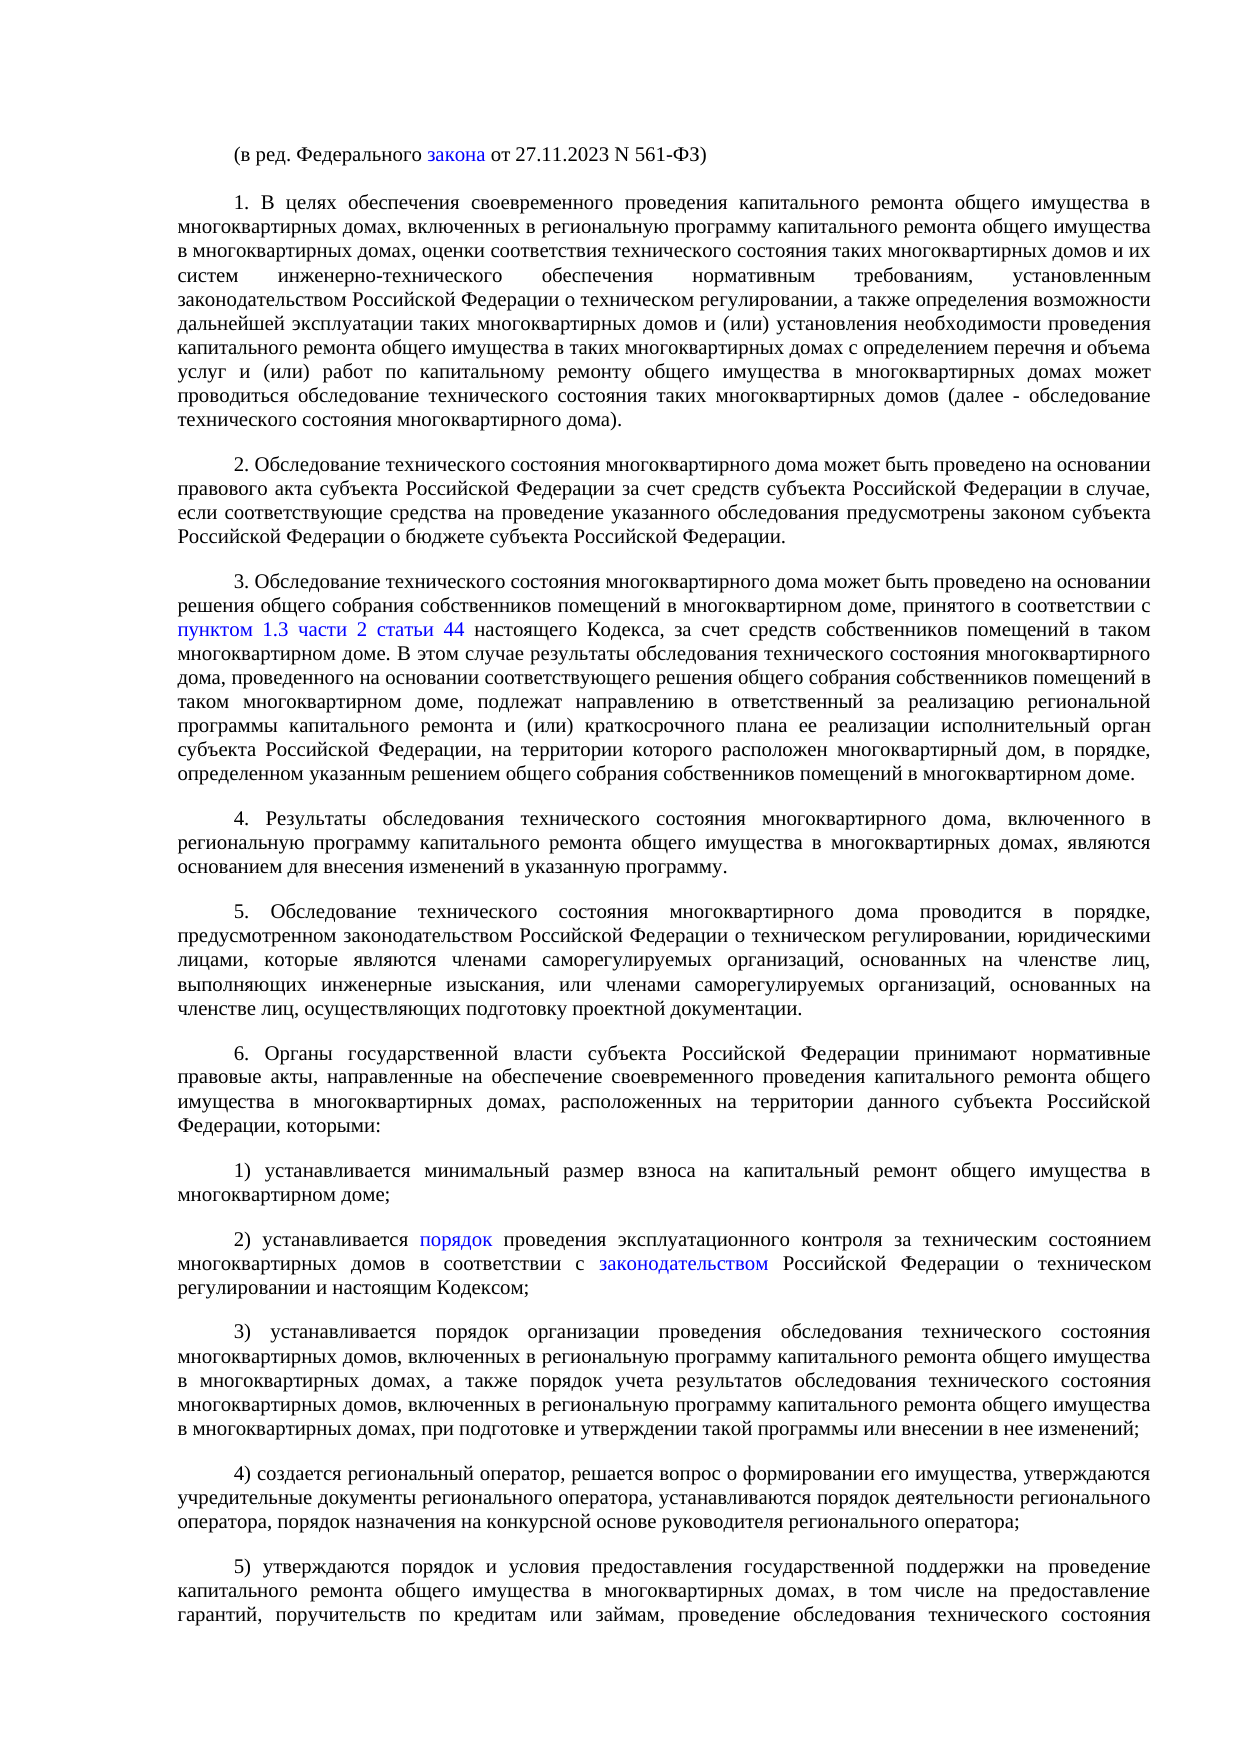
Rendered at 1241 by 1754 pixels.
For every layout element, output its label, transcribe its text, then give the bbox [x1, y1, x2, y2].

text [177, 1554, 1152, 1626]
text 1) устанавливается минимальный размер взноса на капитальный ремонт общего имущества в многоквартирном доме; [177, 1157, 1152, 1206]
text 5. Обследование технического состояния многоквартирного дома проводится в порядке, предусмотренном законодательством Российской Федерации о техническом регулировании, юридическими лицами, которые являются членами саморегулируемых организаций, основанных на членстве лиц, выполняющих инженерные изыскания, или членами саморегулируемых организаций, основанных на членстве лиц, осуществляющих подготовку проектной документации. [177, 899, 1152, 1019]
text 1. В целях обеспечения своевременного проведения капитального ремонта общего имущества в многоквартирных домах, включенных в региональную программу капитального ремонта общего имущества в многоквартирных домах, оценки соответствия технического состояния таких многоквартирных домов и их систем инженерно-технического обеспечения нормативным требованиям, установленным законодательством Российской Федерации о техническом регулировании, а также определения возможности дальнейшей эксплуатации таких многоквартирных домов и (или) установления необходимости проведения капитального ремонта общего имущества в таких многоквартирных домах с определением перечня и объема услуг и (или) работ по капитальному ремонту общего имущества в многоквартирных домах может проводиться обследование технического состояния таких многоквартирных домов (далее - обследование технического состояния многоквартирного дома). [177, 190, 1152, 431]
text 3) устанавливается порядок организации проведения обследования технического состояния многоквартирных домов, включенных в региональную программу капитального ремонта общего имущества в многоквартирных домах, а также порядок учета результатов обследования технического состояния многоквартирных домов, включенных в региональную программу капитального ремонта общего имущества в многоквартирных домах, при подготовке и утверждении такой программы или внесении в нее изменений; [177, 1319, 1152, 1440]
text 2. Обследование технического состояния многоквартирного дома может быть проведено на основании правового акта субъекта Российской Федерации за счет средств субъекта Российской Федерации в случае, если соответствующие средства на проведение указанного обследования предусмотрены законом субъекта Российской Федерации о бюджете субъекта Российской Федерации. [177, 452, 1152, 548]
text 4) создается региональный оператор, решается вопрос о формировании его имущества, утверждаются учредительные документы регионального оператора, устанавливаются порядок деятельности регионального оператора, порядок назначения на конкурсной основе руководителя регионального оператора; [177, 1461, 1152, 1533]
text 3. Обследование технического состояния многоквартирного дома может быть проведено на основании решения общего собрания собственников помещений в многоквартирном доме, принятого в соответствии с пунктом 1.3 части 2 статьи 44 настоящего Кодекса, за счет средств собственников помещений в таком многоквартирном доме. В этом случае результаты обследования технического состояния многоквартирного дома, проведенного на основании соответствующего решения общего собрания собственников помещений в таком многоквартирном доме, подлежат направлению в ответственный за реализацию региональной программы капитального ремонта и (или) краткосрочного плана ее реализации исполнительный орган субъекта Российской Федерации, на территории которого расположен многоквартирный дом, в порядке, определенном указанным решением общего собрания собственников помещений в многоквартирном доме. [177, 569, 1152, 785]
text 2) устанавливается порядок проведения эксплуатационного контроля за техническим состоянием многоквартирных домов в соответствии с законодательством Российской Федерации о техническом регулировании и настоящим Кодексом; [177, 1226, 1152, 1299]
text (в ред. Федерального закона от 27.11.2023 N 561-ФЗ) [177, 142, 1152, 166]
text 4. Результаты обследования технического состояния многоквартирного дома, включенного в региональную программу капитального ремонта общего имущества в многоквартирных домах, являются основанием для внесения изменений в указанную программу. [177, 806, 1152, 878]
text 6. Органы государственной власти субъекта Российской Федерации принимают нормативные правовые акты, направленные на обеспечение своевременного проведения капитального ремонта общего имущества в многоквартирных домах, расположенных на территории данного субъекта Российской Федерации, которыми: [177, 1040, 1152, 1137]
